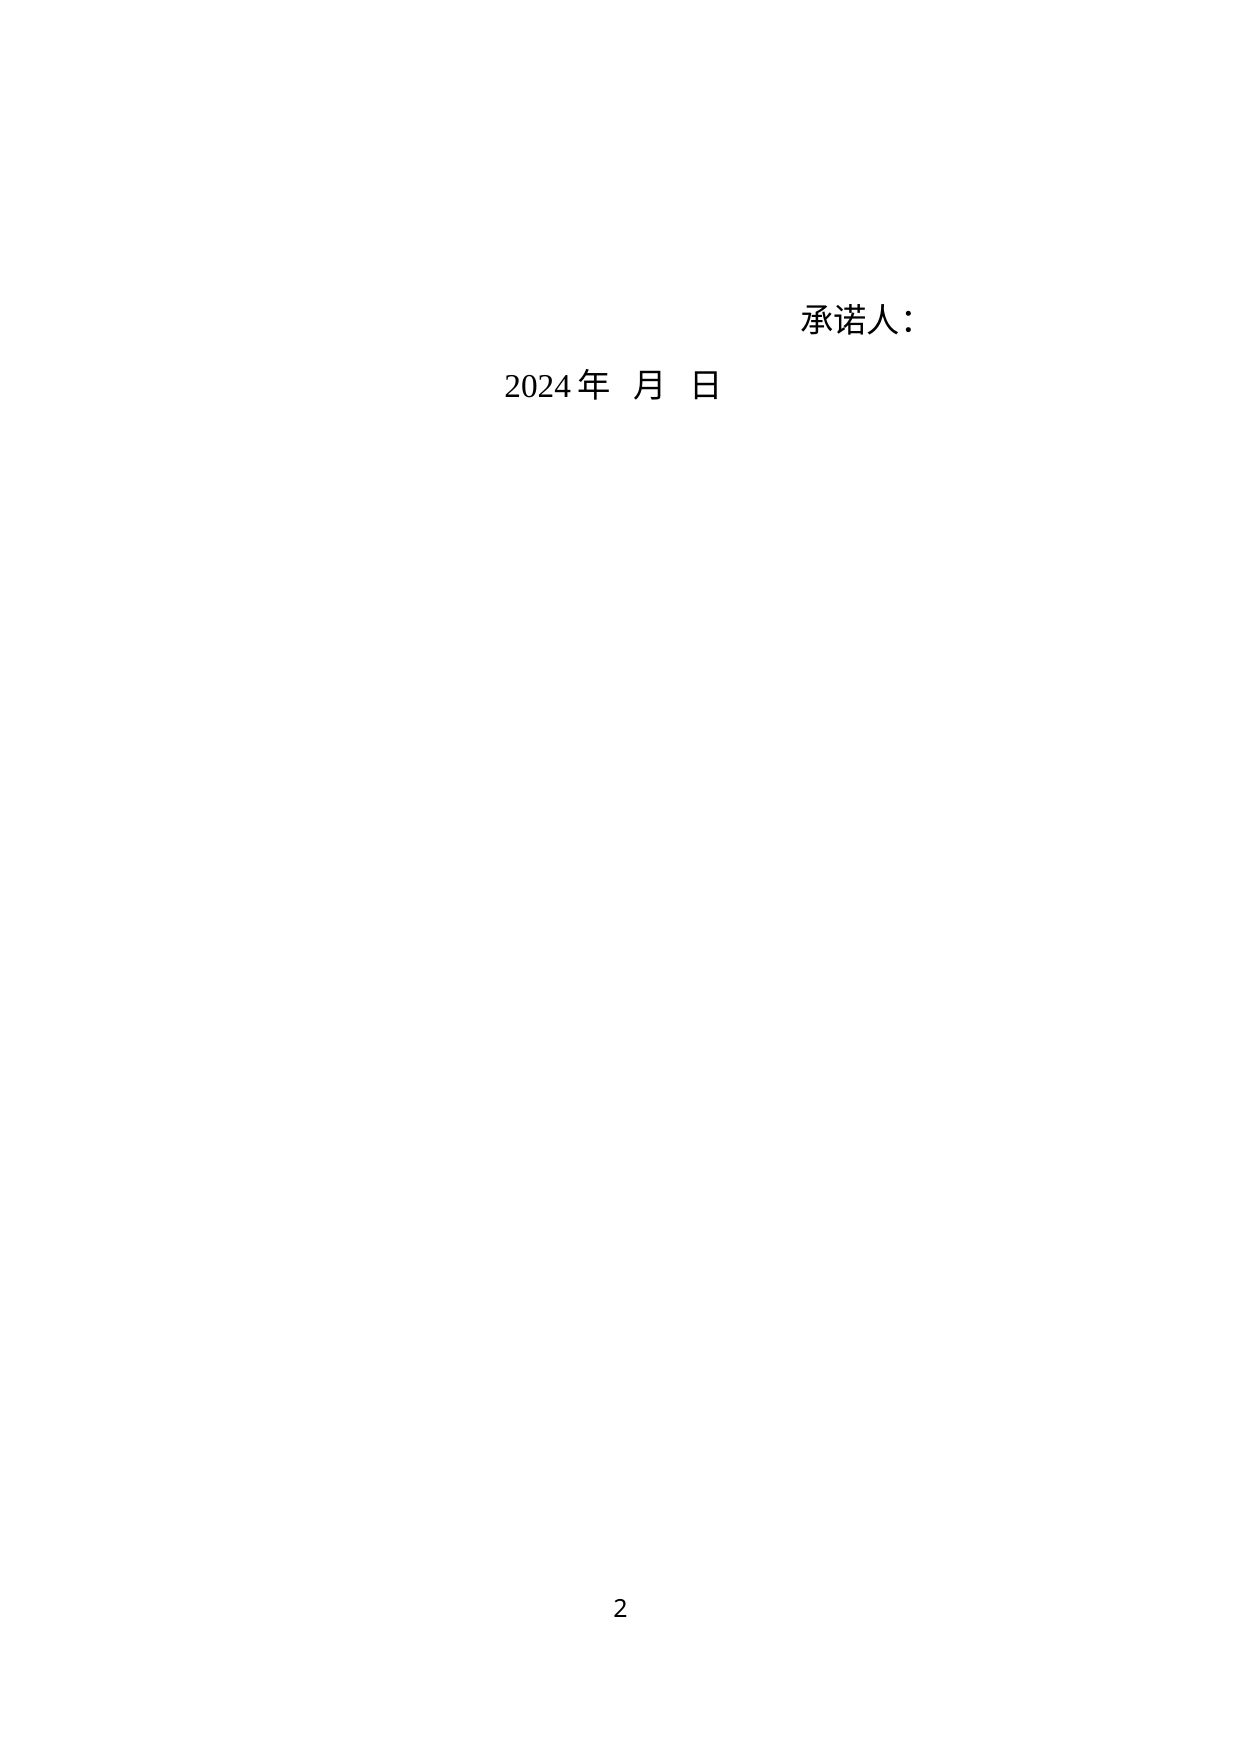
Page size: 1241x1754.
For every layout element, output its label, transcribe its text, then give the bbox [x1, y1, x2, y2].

text 2024年 月 日 [187, 351, 1053, 416]
text 承诺人： [187, 286, 1053, 351]
